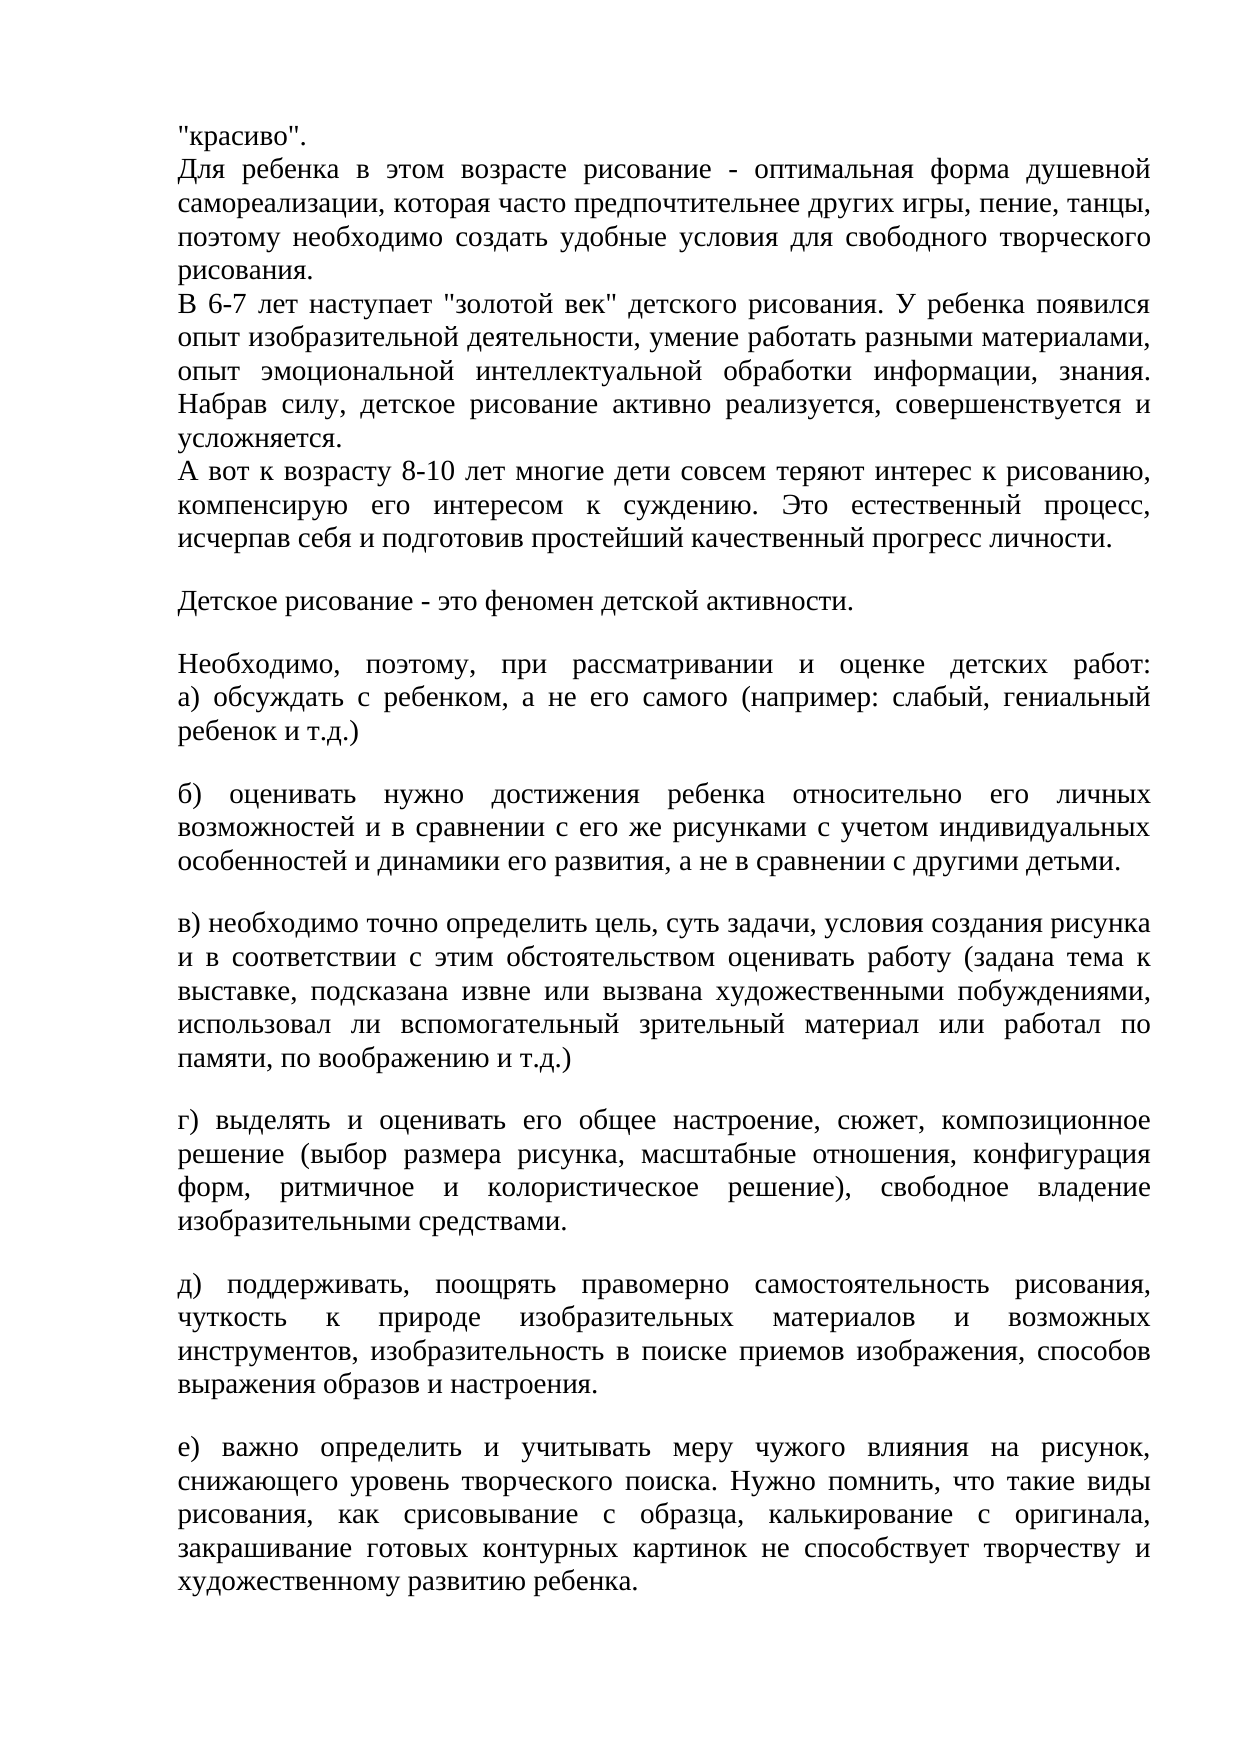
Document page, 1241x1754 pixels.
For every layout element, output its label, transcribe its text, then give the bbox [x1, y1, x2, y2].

text е) важно определить и учитывать меру чужого влияния на рисунок, снижающего уровень творческого поиска. Нужно помнить, что такие виды рисования, как срисовывание с образца, калькирование с оригинала, закрашивание готовых контурных картинок не способствует творчеству и художественному развитию ребенка. [177, 1429, 1152, 1597]
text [177, 118, 1152, 554]
text д) поддерживать, поощрять правомерно самостоятельность рисования, чуткость к природе изобразительных материалов и возможных инструментов, изобразительность в поиске приемов изображения, способов выражения образов и настроения. [177, 1266, 1152, 1400]
text Детское рисование - это феномен детской активности. [177, 583, 1152, 617]
text б) оценивать нужно достижения ребенка относительно его личных возможностей и в сравнении с его же рисунками с учетом индивидуальных особенностей и динамики его развития, а не в сравнении с другими детьми. [177, 776, 1152, 876]
text Необходимо, поэтому, при рассматривании и оценке детских работ: а) обсуждать с ребенком, а не его самого (например: слабый, гениальный ребенок и т.д.) [177, 646, 1152, 747]
text г) выделять и оценивать его общее настроение, сюжет, композиционное решение (выбор размера рисунка, масштабные отношения, конфигурация форм, ритмичное и колористическое решение), свободное владение изобразительными средствами. [177, 1102, 1152, 1237]
text в) необходимо точно определить цель, суть задачи, условия создания рисунка и в соответствии с этим обстоятельством оценивать работу (задана тема к выставке, подсказана извне или вызвана художественными побуждениями, использовал ли вспомогательный зрительный материал или работал по памяти, по воображению и т.д.) [177, 906, 1152, 1073]
